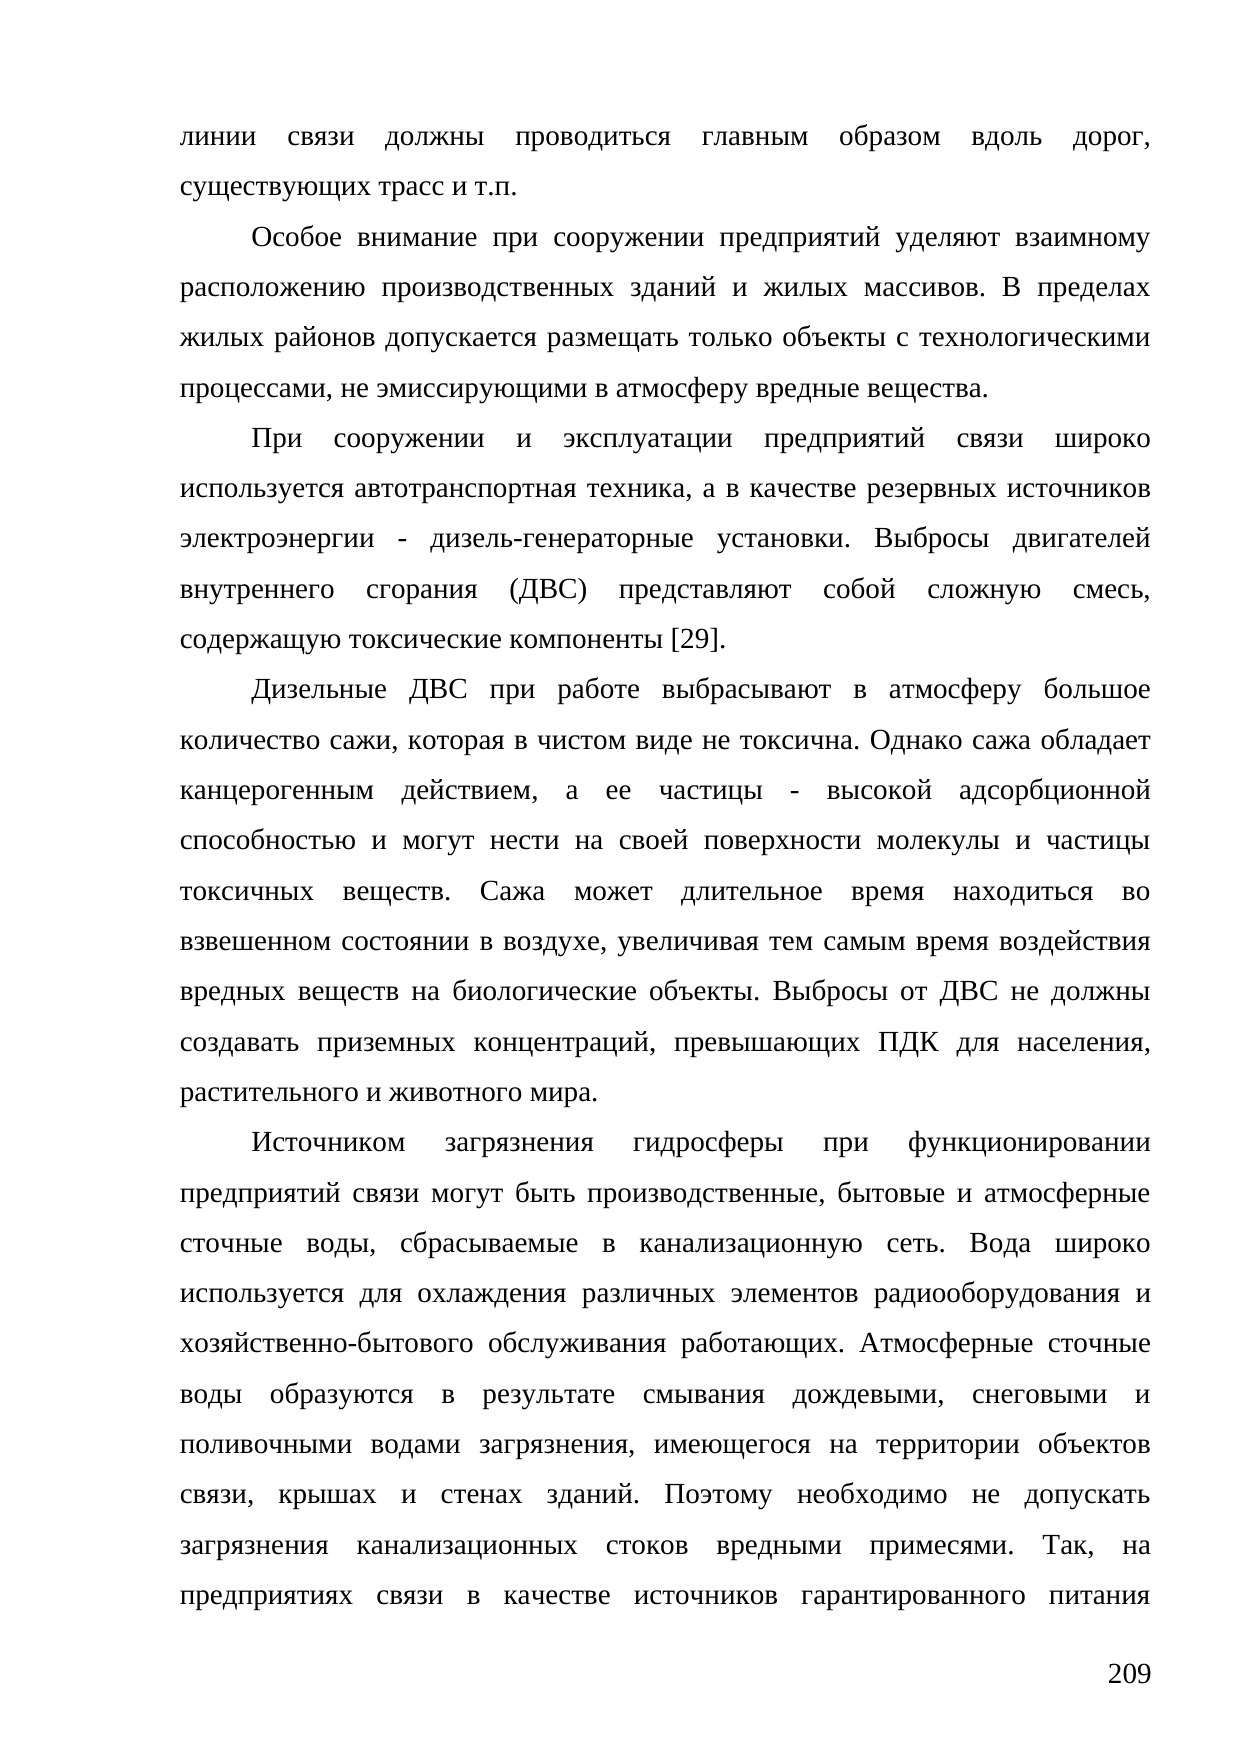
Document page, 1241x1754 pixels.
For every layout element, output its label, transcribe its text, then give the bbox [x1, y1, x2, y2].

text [179, 1124, 1151, 1611]
text Особое внимание при сооружении предприятий уделяют взаимному расположению производственных зданий и жилых массивов. В пределах жилых районов допускается размещать только объекты с технологическими процессами, не эмиссирующими в атмосферу вредные вещества. [179, 219, 1151, 403]
text Дизельные ДВС при работе выбрасывают в атмосферу большое количество сажи, которая в чистом виде не токсична. Однако сажа обладает канцерогенным действием, а ее частицы - высокой адсорбционной способностью и могут нести на своей поверхности молекулы и частицы токсичных веществ. Сажа может длительное время находиться во взвешенном состоянии в воздухе, увеличивая тем самым время воздействия вредных веществ на биологические объекты. Выбросы от ДВС не должны создавать приземных концентраций, превышающих ПДК для населения, растительного и животного мира. [179, 672, 1151, 1108]
text При сооружении и эксплуатации предприятий связи широко используется автотранспортная техника, а в качестве резервных источников электроэнергии - дизель-генераторные установки. Выбросы двигателей внутреннего сгорания (ДВС) представляют собой сложную смесь, содержащую токсические компоненты [29]. [179, 420, 1151, 655]
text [179, 118, 1151, 202]
